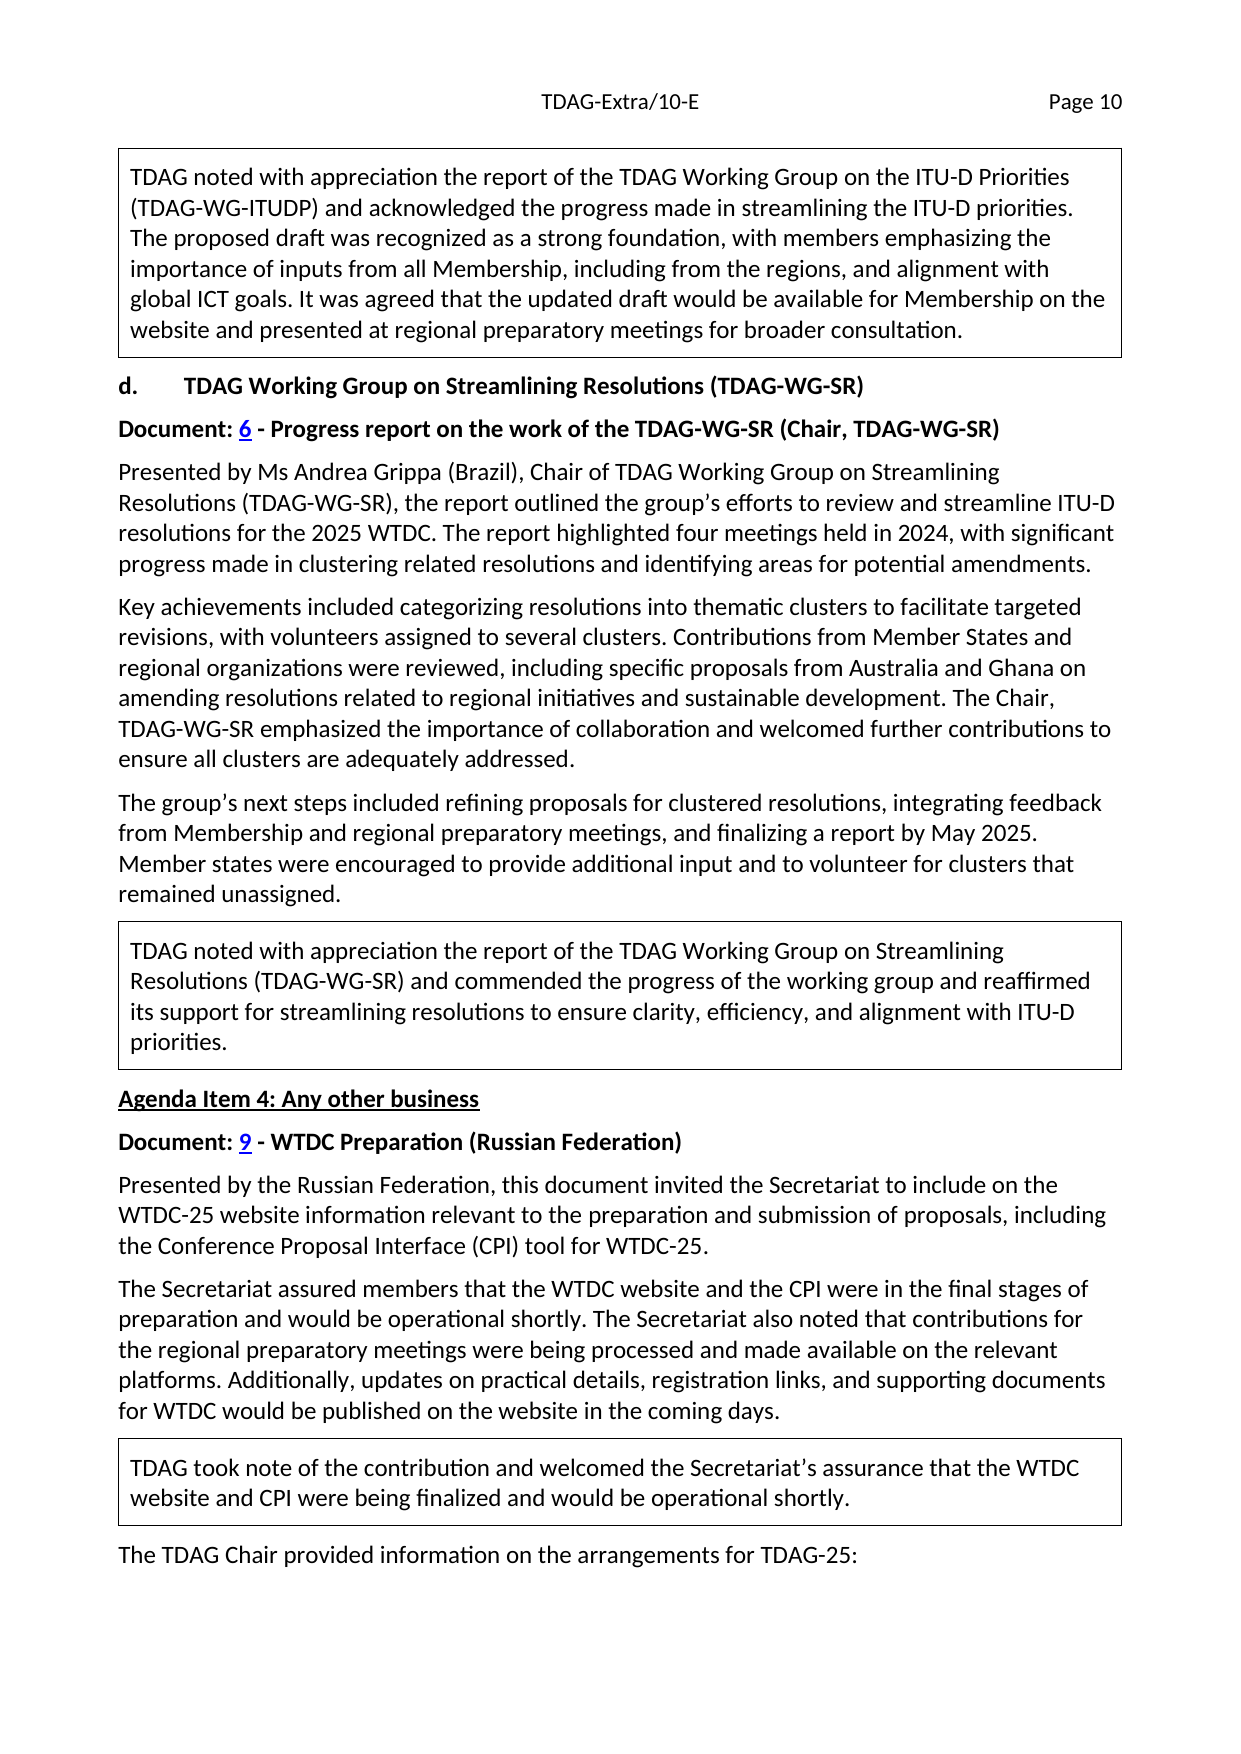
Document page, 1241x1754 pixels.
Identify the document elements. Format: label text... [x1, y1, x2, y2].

text Presented by the Russian Federation, this document invited the Secretariat to include on the WTDC-25 website information relevant to the preparation and submission of proposals, including the Conference Proposal Interface (CPI) tool for WTDC-25. [118, 1169, 1122, 1261]
text The Secretariat assured members that the WTDC website and the CPI were in the final stages of preparation and would be operational shortly. The Secretariat also noted that contributions for the regional preparatory meetings were being processed and made available on the relevant platforms. Additionally, updates on practical details, registration links, and supporting documents for WTDC would be published on the website in the coming days. [118, 1273, 1122, 1426]
text The group’s next steps included refining proposals for clustered resolutions, integrating feedback from Membership and regional preparatory meetings, and finalizing a report by May 2025. Member states were encouraged to provide additional input and to volunteer for clusters that remained unassigned. [118, 787, 1122, 909]
text Key achievements included categorizing resolutions into thematic clusters to facilitate targeted revisions, with volunteers assigned to several clusters. Contributions from Member States and regional organizations were reviewed, including specific proposals from Australia and Ghana on amending resolutions related to regional initiatives and sustainable development. The Chair, TDAG-WG-SR emphasized the importance of collaboration and welcomed further contributions to ensure all clusters are adequately addressed. [118, 591, 1122, 774]
table_header TDAG took note of the contribution and welcomed the Secretariat’s assurance that the WTDC website and CPI were being finalized and would be operational shortly. [119, 1439, 1121, 1525]
text Presented by Ms Andrea Grippa (Brazil), Chair of TDAG Working Group on Streamlining Resolutions (TDAG-WG-SR), the report outlined the group’s efforts to review and streamline ITU-D resolutions for the 2025 WTDC. The report highlighted four meetings held in 2024, with significant progress made in clustering related resolutions and identifying areas for potential amendments. [118, 456, 1122, 578]
text d. TDAG Working Group on Streamlining Resolutions (TDAG-WG-SR) [118, 370, 1122, 401]
text Document: 9 - WTDC Preparation (Russian Federation) [118, 1126, 1122, 1156]
table_header TDAG noted with appreciation the report of the TDAG Working Group on Streamlining Resolutions (TDAG-WG-SR) and commended the progress of the working group and reaffirmed its support for streamlining resolutions to ensure clarity, efficiency, and alignment with ITU-D priorities. [119, 922, 1121, 1069]
table_header TDAG noted with appreciation the report of the TDAG Working Group on the ITU-D Priorities (TDAG-WG-ITUDP) and acknowledged the progress made in streamlining the ITU-D priorities. The proposed draft was recognized as a strong foundation, with members emphasizing the importance of inputs from all Membership, including from the regions, and alignment with global ICT goals. It was agreed that the updated draft would be available for Membership on the website and presented at regional preparatory meetings for broader consultation. [119, 149, 1121, 357]
text Document: 6 - Progress report on the work of the TDAG-WG-SR (Chair, TDAG-WG-SR) [118, 413, 1122, 444]
text Agenda Item 4: Any other business [118, 1083, 1122, 1113]
text The TDAG Chair provided information on the arrangements for TDAG-25: [118, 1539, 1122, 1569]
